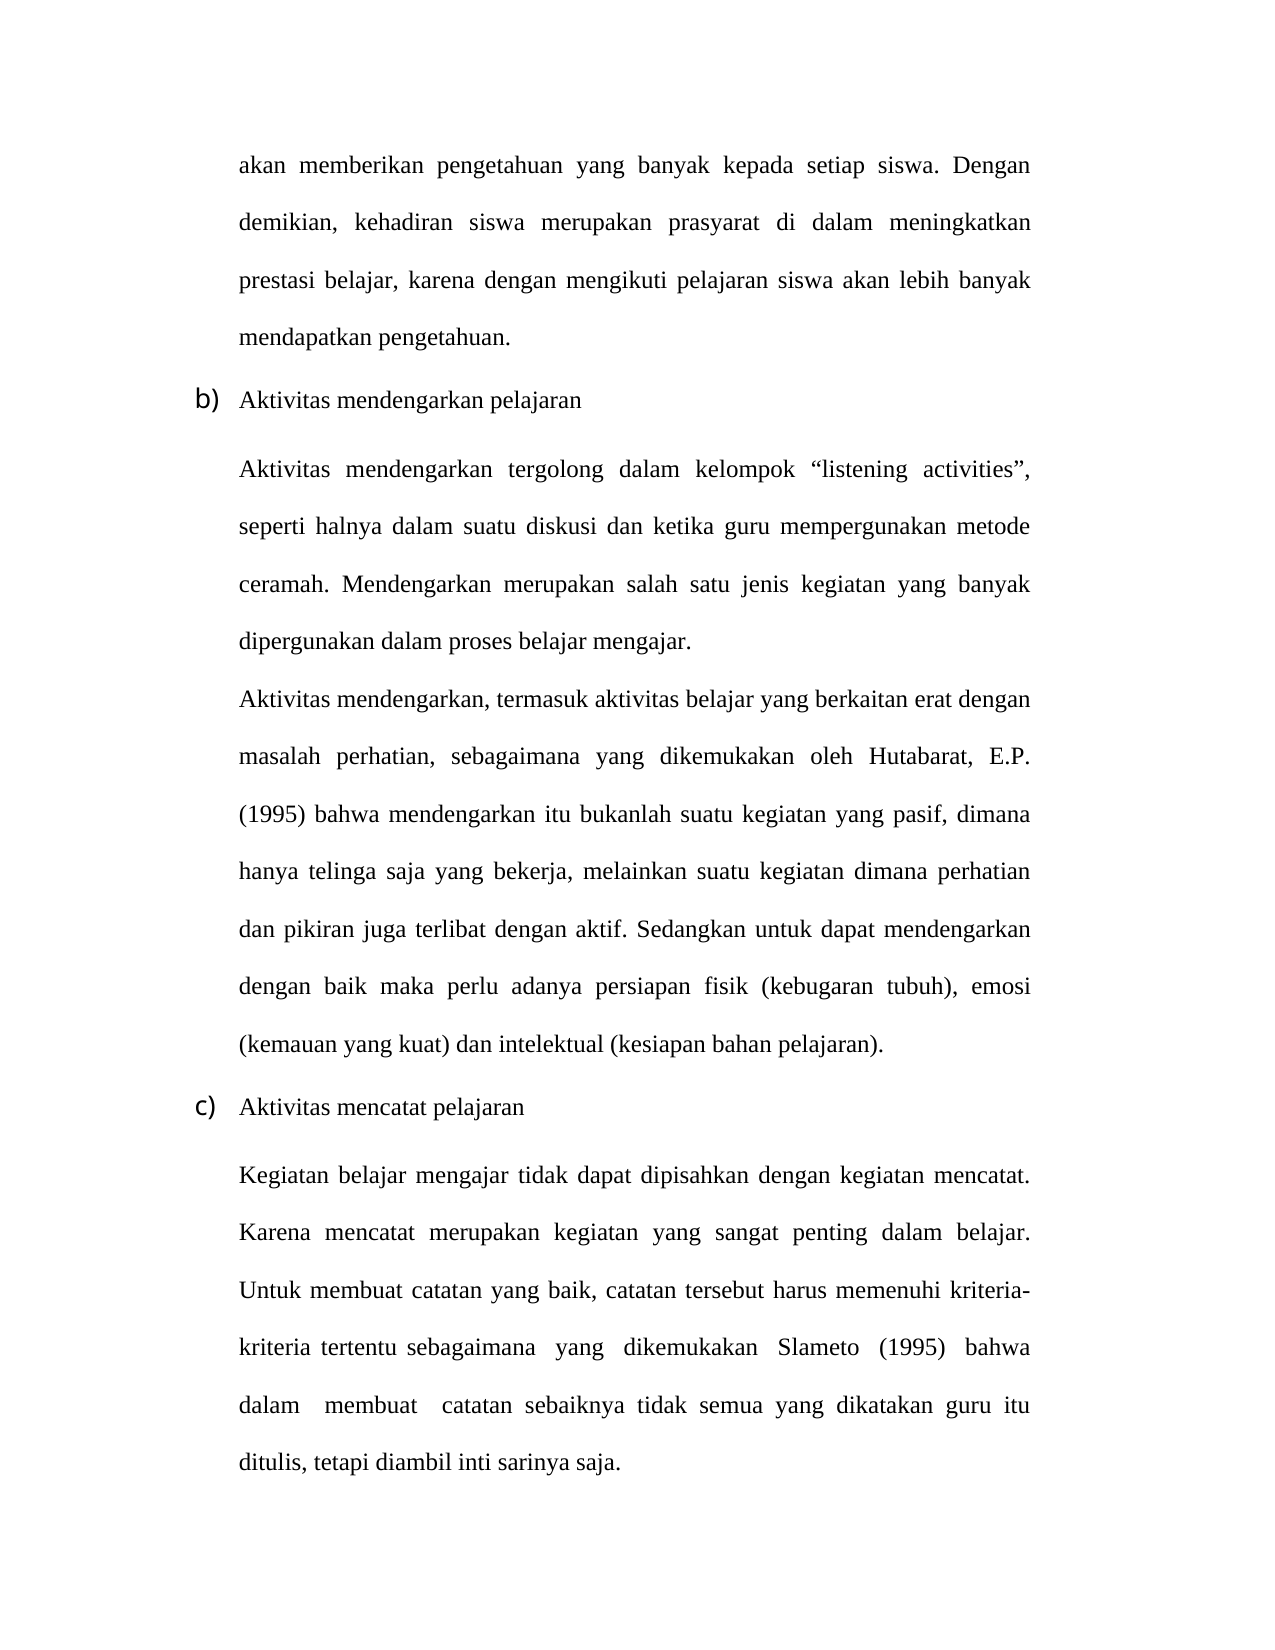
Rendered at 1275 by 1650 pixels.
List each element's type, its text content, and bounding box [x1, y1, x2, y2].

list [239, 150, 1031, 351]
list Kegiatan belajar mengajar tidak dapat dipisahkan dengan kegiatan mencatat. Karena mencatat merupakan kegiatan yang sangat penting dalam belajar. Untuk membuat catatan yang baik, catatan tersebut harus memenuhi kriteria-kriteria tertentu sebagaimana yang dikemukakan Slameto (1995) bahwa dalam membuat catatan sebaiknya tidak semua yang dikatakan guru itu ditulis, tetapi diambil inti sarinya saja. [239, 1160, 1031, 1476]
list Aktivitas mendengarkan pelajaran [194, 380, 1031, 417]
list Aktivitas mendengarkan tergolong dalam kelompok “listening activities”, seperti halnya dalam suatu diskusi dan ketika guru mempergunakan metode ceramah. Mendengarkan merupakan salah satu jenis kegiatan yang banyak dipergunakan dalam proses belajar mengajar. [239, 454, 1031, 655]
list Aktivitas mencatat pelajaran [194, 1086, 1031, 1123]
list Aktivitas mendengarkan, termasuk aktivitas belajar yang berkaitan erat dengan masalah perhatian, sebagaimana yang dikemukakan oleh Hutabarat, E.P. (1995) bahwa mendengarkan itu bukanlah suatu kegiatan yang pasif, dimana hanya telinga saja yang bekerja, melainkan suatu kegiatan dimana perhatian dan pikiran juga terlibat dengan aktif. Sedangkan untuk dapat mendengarkan dengan baik maka perlu adanya persiapan fisik (kebugaran tubuh), emosi (kemauan yang kuat) dan intelektual (kesiapan bahan pelajaran). [239, 684, 1031, 1057]
